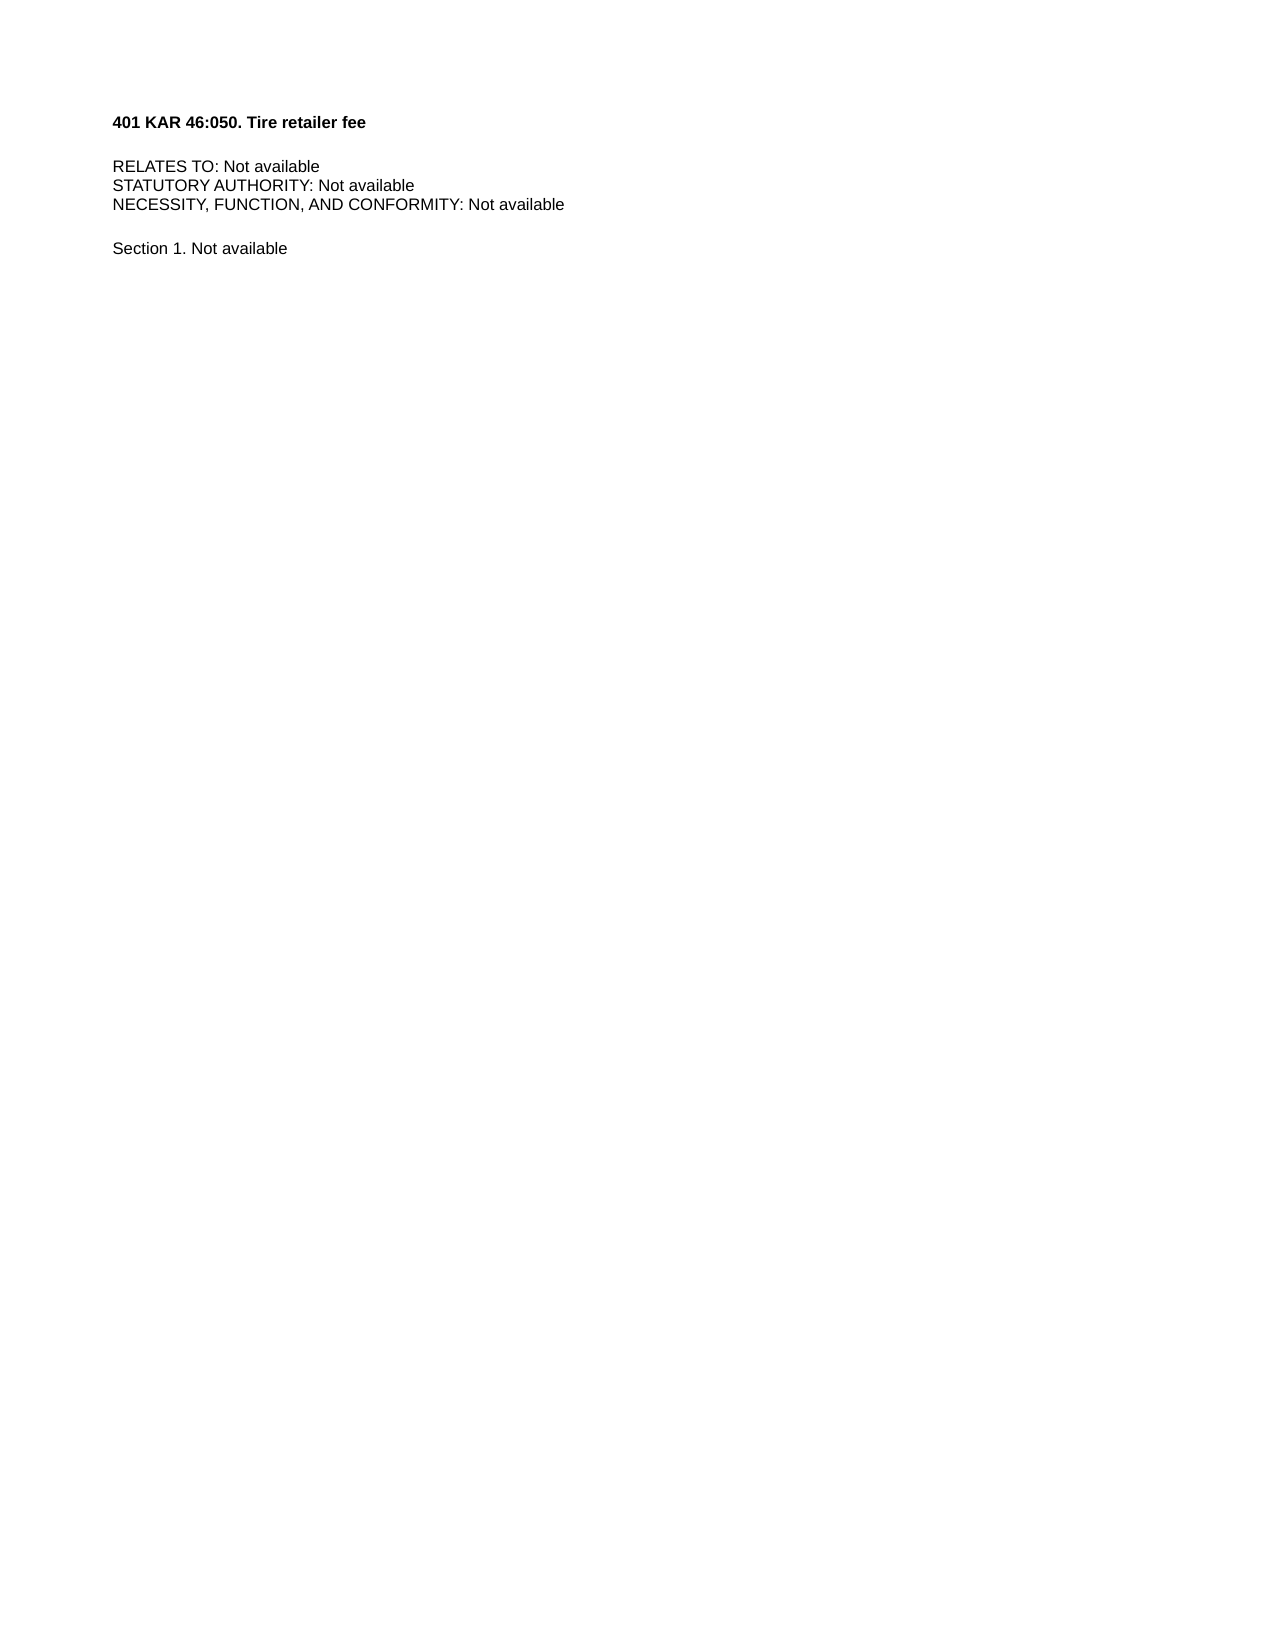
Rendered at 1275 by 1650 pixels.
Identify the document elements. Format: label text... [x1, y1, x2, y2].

text NECESSITY, FUNCTION, AND CONFORMITY: Not available [112, 195, 1162, 214]
text 401 KAR 46:050. Tire retailer fee [112, 112, 1162, 132]
text RELATES TO: Not available [112, 157, 1162, 176]
text Section 1. Not available [112, 239, 1162, 258]
text STATUTORY AUTHORITY: Not available [112, 176, 1162, 195]
